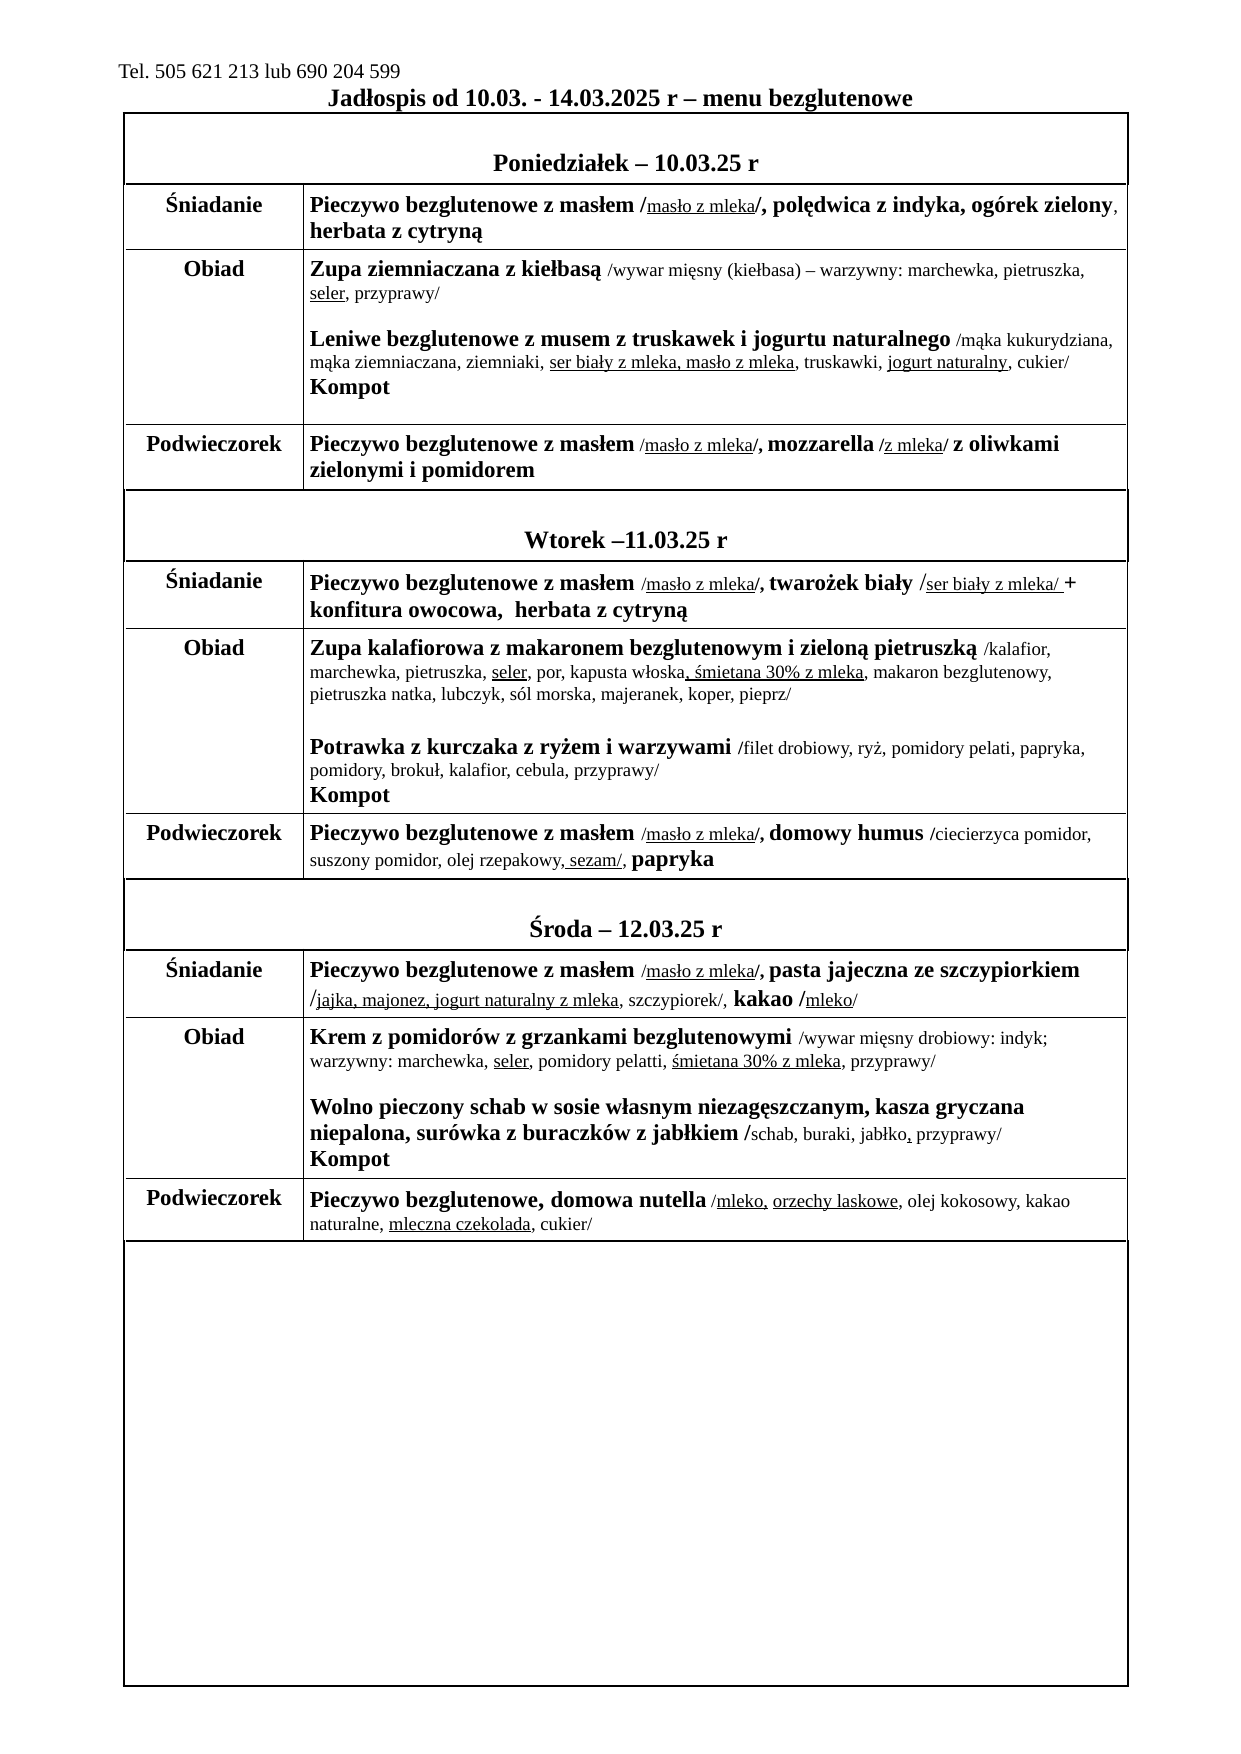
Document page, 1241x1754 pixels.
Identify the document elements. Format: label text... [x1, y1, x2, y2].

table_cell Środa – 12.03.25 r [125, 878, 1127, 948]
table_cell Podwieczorek [124, 1178, 303, 1240]
table_cell Śniadanie [124, 184, 303, 249]
table_cell Krem z pomidorów z grzankami bezglutenowymi /wywar mięsny drobiowy: indyk; warzywny: marchewka, seler, pomidory pelatti, śmietana 30% z mleka, przyprawy/ Wolno pieczony schab w sosie własnym niezagęszczanym, kasza gryczana niepalona, surówka z buraczków z jabłkiem /schab, buraki, jabłko, przyprawy/ Kompot [304, 1017, 1127, 1178]
table_cell Obiad [124, 628, 303, 813]
table_cell Podwieczorek [124, 813, 303, 877]
text Jadłospis od 10.03. - 14.03.2025 r – menu bezglutenowe [118, 83, 1122, 112]
table_cell Pieczywo bezglutenowe z masłem /masło z mleka/, domowy humus /ciecierzyca pomidor, suszony pomidor, olej rzepakowy, sezam/, papryka [304, 813, 1127, 877]
table_cell Pieczywo bezglutenowe z masłem /masło z mleka/, pasta jajeczna ze szczypiorkiem /jajka, majonez, jogurt naturalny z mleka, szczypiorek/, kakao /mleko/ [304, 949, 1127, 1017]
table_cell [125, 1240, 1127, 1685]
table_cell Podwieczorek [124, 424, 303, 488]
table_cell Pieczywo bezglutenowe z masłem /masło z mleka/, twarożek biały /ser biały z mleka/ + konfitura owocowa, herbata z cytryną [304, 560, 1127, 628]
table_cell Pieczywo bezglutenowe z masłem /masło z mleka/, mozzarella /z mleka/ z oliwkami zielonymi i pomidorem [304, 424, 1127, 488]
table_cell Pieczywo bezglutenowe, domowa nutella /mleko, orzechy laskowe, olej kokosowy, kakao naturalne, mleczna czekolada, cukier/ [304, 1178, 1127, 1240]
table_header Poniedziałek – 10.03.25 r [125, 114, 1127, 183]
table_cell Pieczywo bezglutenowe z masłem /masło z mleka/, polędwica z indyka, ogórek zielony, herbata z cytryną [304, 183, 1127, 249]
text Tel. 505 621 213 lub 690 204 599 [118, 59, 1122, 83]
table_cell Śniadanie [124, 561, 303, 628]
table_cell Wtorek –11.03.25 r [125, 489, 1127, 559]
table_cell Śniadanie [124, 950, 303, 1017]
table_cell Zupa kalafiorowa z makaronem bezglutenowym i zieloną pietruszką /kalafior, marchewka, pietruszka, seler, por, kapusta włoska, śmietana 30% z mleka, makaron bezglutenowy, pietruszka natka, lubczyk, sól morska, majeranek, koper, pieprz/ Potrawka z kurczaka z ryżem i warzywami /filet drobiowy, ryż, pomidory pelati, papryka, pomidory, brokuł, kalafior, cebula, przyprawy/ Kompot [304, 628, 1127, 813]
table_cell Zupa ziemniaczana z kiełbasą /wywar mięsny (kiełbasa) – warzywny: marchewka, pietruszka, seler, przyprawy/ Leniwe bezglutenowe z musem z truskawek i jogurtu naturalnego /mąka kukurydziana, mąka ziemniaczana, ziemniaki, ser biały z mleka, masło z mleka, truskawki, jogurt naturalny, cukier/ Kompot [304, 249, 1127, 424]
table_cell Obiad [124, 1017, 303, 1178]
table_cell Obiad [124, 249, 303, 424]
